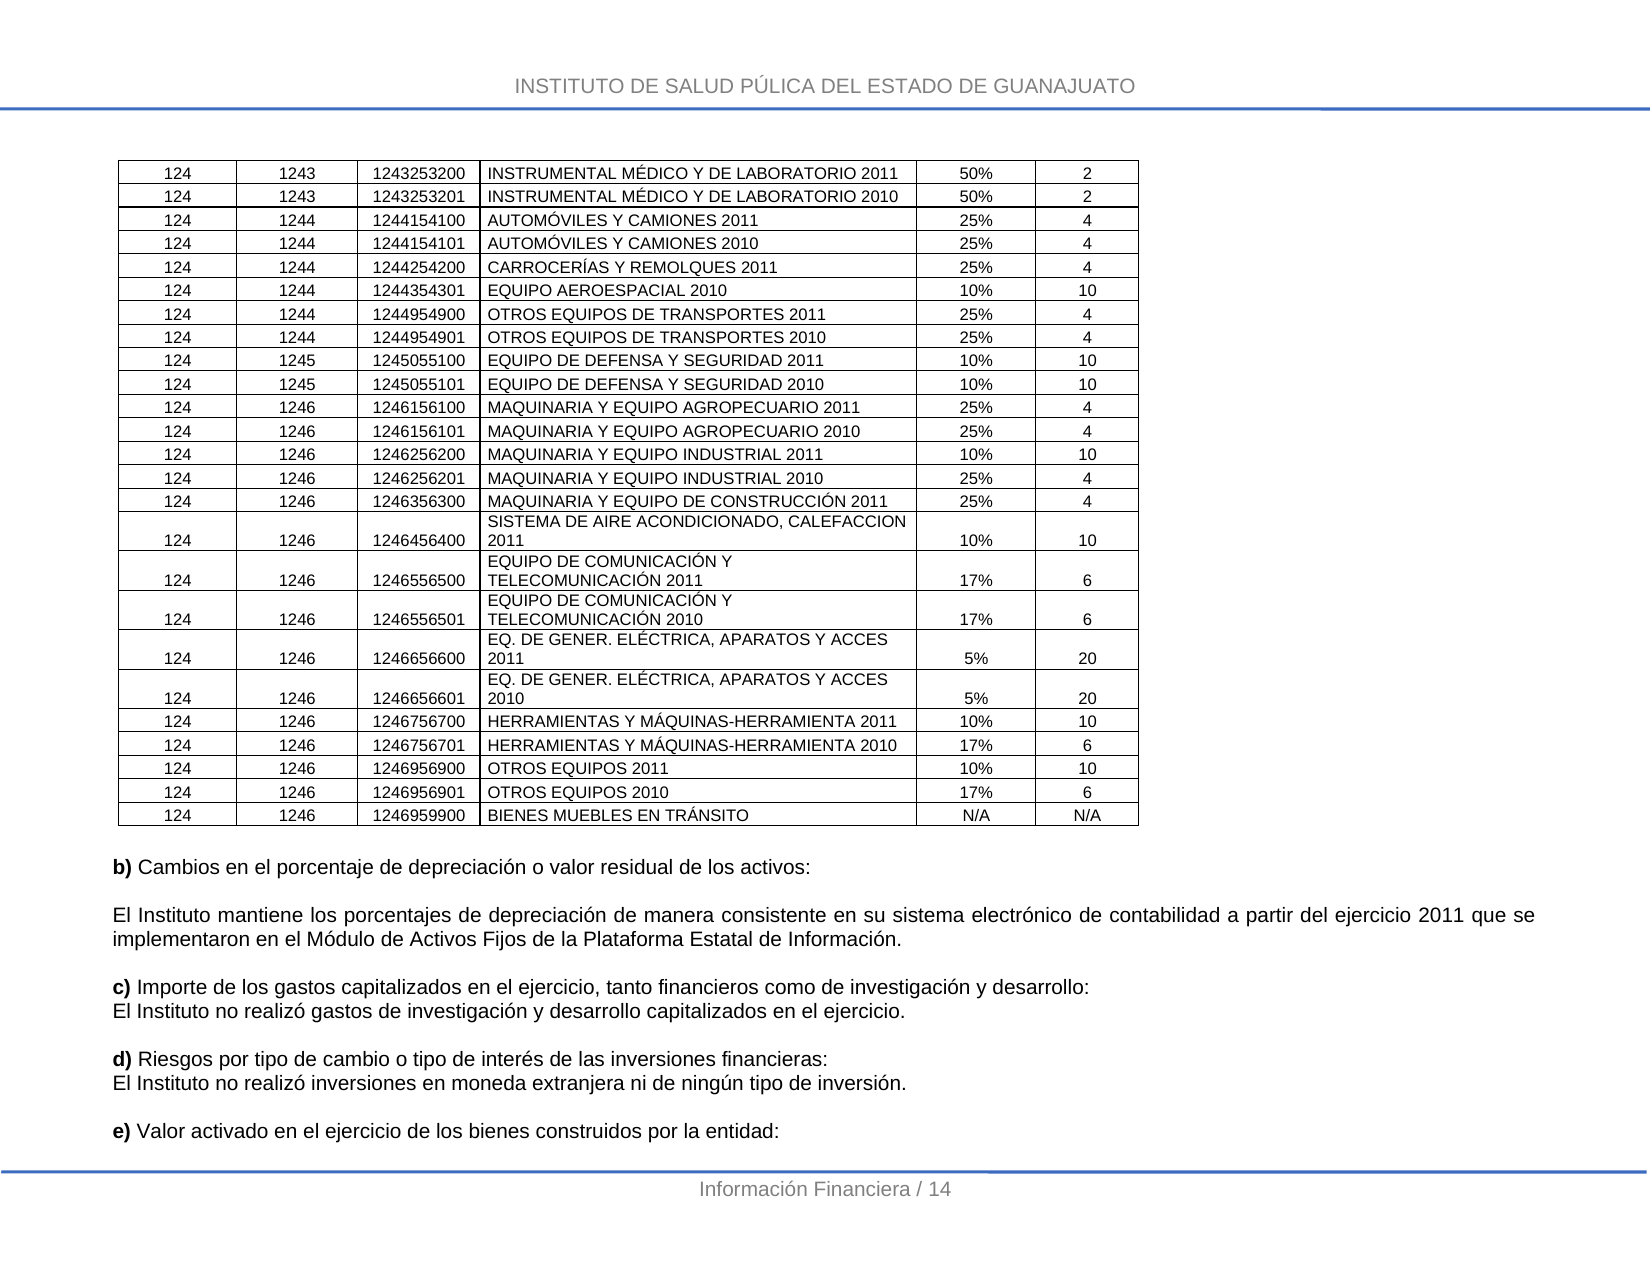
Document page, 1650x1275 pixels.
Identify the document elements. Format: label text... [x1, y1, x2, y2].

table_cell 1244254200 [358, 254, 479, 277]
table_cell 4 [1036, 465, 1138, 488]
table_cell 1246156100 [358, 395, 479, 417]
table_cell 6 [1036, 551, 1138, 590]
table_cell 1246656600 [358, 630, 479, 668]
table_cell 1246 [237, 512, 357, 550]
table_cell 124 [119, 371, 236, 394]
table_cell 124 [119, 709, 236, 731]
table_cell 6 [1036, 591, 1138, 629]
table_cell 124 [119, 489, 236, 511]
table_cell 1245055101 [358, 371, 479, 394]
table_cell EQUIPO DE DEFENSA Y SEGURIDAD 2011 [481, 348, 916, 370]
table_cell HERRAMIENTAS Y MÁQUINAS-HERRAMIENTA 2010 [481, 732, 916, 755]
table_cell 1246959900 [358, 803, 479, 825]
table_cell 1244 [237, 231, 357, 253]
table_cell 1245 [237, 371, 357, 394]
table_cell 1244 [237, 301, 357, 323]
table_cell 124 [119, 670, 236, 708]
table_cell 1246 [237, 489, 357, 511]
table_cell 4 [1036, 254, 1138, 277]
table_cell 1246956900 [358, 756, 479, 778]
table_cell 4 [1036, 325, 1138, 347]
table_cell 1246656601 [358, 670, 479, 708]
table_cell 124 [119, 418, 236, 441]
table_cell 10% [917, 348, 1035, 370]
table_cell 25% [917, 395, 1035, 417]
table_cell 25% [917, 208, 1035, 230]
table_cell EQUIPO DE DEFENSA Y SEGURIDAD 2010 [481, 371, 916, 394]
table_cell N/A [917, 803, 1035, 825]
table_cell 1244 [237, 208, 357, 230]
table_cell 6 [1036, 732, 1138, 755]
table_cell 10 [1036, 348, 1138, 370]
table_cell MAQUINARIA Y EQUIPO INDUSTRIAL 2011 [481, 442, 916, 464]
table_cell 124 [119, 208, 236, 230]
table_cell 1246 [237, 442, 357, 464]
table_cell INSTRUMENTAL MÉDICO Y DE LABORATORIO 2011 [481, 161, 916, 183]
table_cell 124 [119, 551, 236, 590]
table_cell 1244 [237, 254, 357, 277]
table_cell 1243 [237, 184, 357, 206]
table_cell 1244354301 [358, 278, 479, 300]
table_cell 10% [917, 512, 1035, 550]
table_cell 25% [917, 489, 1035, 511]
table_cell 25% [917, 231, 1035, 253]
table_cell 2 [1036, 184, 1138, 206]
table_cell 10% [917, 756, 1035, 778]
table_cell 10 [1036, 278, 1138, 300]
table_cell 1244954900 [358, 301, 479, 323]
table_cell 17% [917, 779, 1035, 802]
table_cell 1246956901 [358, 779, 479, 802]
table_cell 25% [917, 301, 1035, 323]
table_cell 17% [917, 591, 1035, 629]
table_cell 1245 [237, 348, 357, 370]
table_cell 4 [1036, 301, 1138, 323]
table_cell 5% [917, 670, 1035, 708]
table_cell 25% [917, 254, 1035, 277]
table_cell 10% [917, 371, 1035, 394]
table_cell 10% [917, 709, 1035, 731]
table_cell BIENES MUEBLES EN TRÁNSITO [481, 803, 916, 825]
table_cell 1246 [237, 465, 357, 488]
table_cell 124 [119, 465, 236, 488]
table_cell 1246556500 [358, 551, 479, 590]
table_cell 1246 [237, 551, 357, 590]
table_cell INSTRUMENTAL MÉDICO Y DE LABORATORIO 2010 [481, 184, 916, 206]
table_cell AUTOMÓVILES Y CAMIONES 2011 [481, 208, 916, 230]
table_cell 124 [119, 348, 236, 370]
table_cell 1246 [237, 732, 357, 755]
table_cell 124 [119, 231, 236, 253]
table_cell 2 [1036, 161, 1138, 183]
table_cell 124 [119, 630, 236, 668]
table_cell 124 [119, 184, 236, 206]
table_cell 17% [917, 732, 1035, 755]
table_cell 1244954901 [358, 325, 479, 347]
table_cell 1243 [237, 161, 357, 183]
table_cell 124 [119, 591, 236, 629]
table_cell 1246 [237, 591, 357, 629]
table_cell 124 [119, 756, 236, 778]
table_cell EQ. DE GENER. ELÉCTRICA, APARATOS Y ACCES 2010 [481, 670, 916, 708]
table_cell 50% [917, 184, 1035, 206]
table_cell 1244 [237, 325, 357, 347]
text El Instituto no realizó inversiones en moneda extranjera ni de ningún tipo de inversión. [112, 1071, 1538, 1094]
table_cell 10 [1036, 512, 1138, 550]
table_cell OTROS EQUIPOS 2011 [481, 756, 916, 778]
table_cell 4 [1036, 231, 1138, 253]
table_cell 124 [119, 442, 236, 464]
table_cell 124 [119, 278, 236, 300]
table_cell 1244154100 [358, 208, 479, 230]
table_cell MAQUINARIA Y EQUIPO INDUSTRIAL 2010 [481, 465, 916, 488]
table_cell AUTOMÓVILES Y CAMIONES 2010 [481, 231, 916, 253]
table_cell SISTEMA DE AIRE ACONDICIONADO, CALEFACCION 2011 [481, 512, 916, 550]
table_cell 1246 [237, 670, 357, 708]
table_cell EQUIPO AEROESPACIAL 2010 [481, 278, 916, 300]
table_cell 5% [917, 630, 1035, 668]
table_cell 1246756701 [358, 732, 479, 755]
table_cell 1246756700 [358, 709, 479, 731]
table_cell 4 [1036, 395, 1138, 417]
table_cell 124 [119, 779, 236, 802]
table_cell EQUIPO DE COMUNICACIÓN Y TELECOMUNICACIÓN 2011 [481, 551, 916, 590]
table_cell 1244 [237, 278, 357, 300]
table_cell 124 [119, 732, 236, 755]
table_cell 1246356300 [358, 489, 479, 511]
table_cell 50% [917, 161, 1035, 183]
table_cell 124 [119, 395, 236, 417]
table_cell 10 [1036, 442, 1138, 464]
table_cell MAQUINARIA Y EQUIPO DE CONSTRUCCIÓN 2011 [481, 489, 916, 511]
text El Instituto mantiene los porcentajes de depreciación de manera consistente en su sistema electrónico de contabilidad a partir del ejercicio 2011 que se implementaron en el Módulo de Activos Fijos de la Plataforma Estatal de Información. [112, 903, 1538, 951]
table_cell OTROS EQUIPOS DE TRANSPORTES 2010 [481, 325, 916, 347]
table_cell 1246456400 [358, 512, 479, 550]
table_cell 1245055100 [358, 348, 479, 370]
table_cell 20 [1036, 630, 1138, 668]
text d) Riesgos por tipo de cambio o tipo de interés de las inversiones financieras: [112, 1047, 1538, 1071]
text El Instituto no realizó gastos de investigación y desarrollo capitalizados en el ejercicio. [112, 999, 1538, 1023]
table_cell MAQUINARIA Y EQUIPO AGROPECUARIO 2011 [481, 395, 916, 417]
table_cell 124 [119, 325, 236, 347]
table_cell 124 [119, 803, 236, 825]
table_cell 10% [917, 278, 1035, 300]
table_cell 1246256200 [358, 442, 479, 464]
table_cell 1246 [237, 709, 357, 731]
table_cell 124 [119, 161, 236, 183]
table_cell 124 [119, 254, 236, 277]
table_cell 10 [1036, 371, 1138, 394]
table_cell 1246556501 [358, 591, 479, 629]
table_cell 10% [917, 442, 1035, 464]
table_cell 1243253201 [358, 184, 479, 206]
table_cell MAQUINARIA Y EQUIPO AGROPECUARIO 2010 [481, 418, 916, 441]
table_cell 20 [1036, 670, 1138, 708]
table_cell 1243253200 [358, 161, 479, 183]
table_cell 6 [1036, 779, 1138, 802]
table_cell EQ. DE GENER. ELÉCTRICA, APARATOS Y ACCES 2011 [481, 630, 916, 668]
table_cell 1246 [237, 418, 357, 441]
table_cell 124 [119, 301, 236, 323]
text b) Cambios en el porcentaje de depreciación o valor residual de los activos: [112, 855, 1538, 879]
table_cell 10 [1036, 756, 1138, 778]
table_cell OTROS EQUIPOS 2010 [481, 779, 916, 802]
table_cell 4 [1036, 208, 1138, 230]
table_cell 1246 [237, 395, 357, 417]
table_cell 1246156101 [358, 418, 479, 441]
table_cell 1246 [237, 756, 357, 778]
table_cell OTROS EQUIPOS DE TRANSPORTES 2011 [481, 301, 916, 323]
table_cell 1246 [237, 630, 357, 668]
table_cell 4 [1036, 418, 1138, 441]
table_cell N/A [1036, 803, 1138, 825]
table_cell 1246256201 [358, 465, 479, 488]
table_cell 25% [917, 465, 1035, 488]
table_cell CARROCERÍAS Y REMOLQUES 2011 [481, 254, 916, 277]
table_cell 1246 [237, 779, 357, 802]
table_cell 124 [119, 512, 236, 550]
table_cell EQUIPO DE COMUNICACIÓN Y TELECOMUNICACIÓN 2010 [481, 591, 916, 629]
table_cell HERRAMIENTAS Y MÁQUINAS-HERRAMIENTA 2011 [481, 709, 916, 731]
text e) Valor activado en el ejercicio de los bienes construidos por la entidad: [112, 1118, 1538, 1142]
table_cell 10 [1036, 709, 1138, 731]
table_cell 1244154101 [358, 231, 479, 253]
table_cell 17% [917, 551, 1035, 590]
table_cell 4 [1036, 489, 1138, 511]
table_cell 25% [917, 325, 1035, 347]
table_cell 25% [917, 418, 1035, 441]
table_cell 1246 [237, 803, 357, 825]
text c) Importe de los gastos capitalizados en el ejercicio, tanto financieros como de investigación y desarrollo: [112, 975, 1538, 999]
